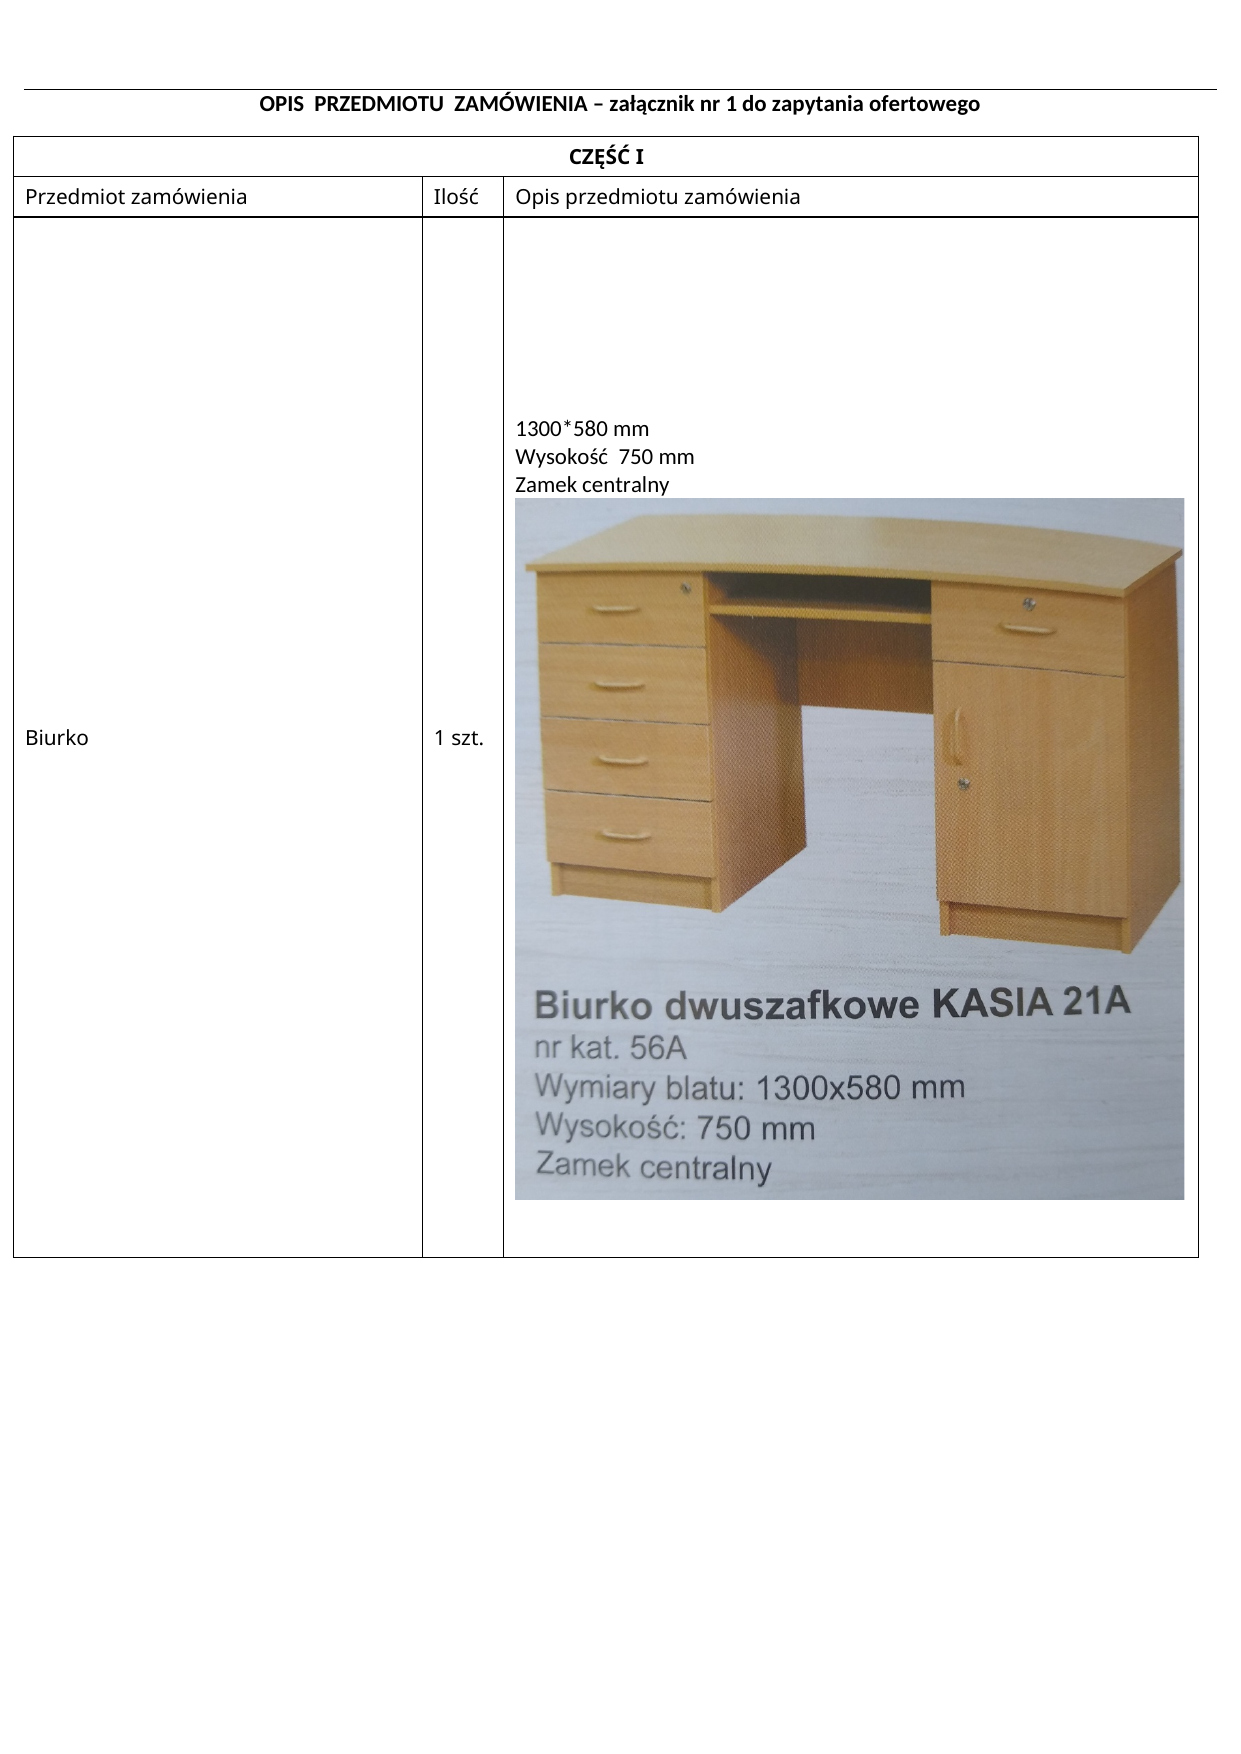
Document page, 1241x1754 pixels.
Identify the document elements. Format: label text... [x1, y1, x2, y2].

picture [515, 498, 1185, 1200]
table_cell Przedmiot zamówienia [14, 177, 422, 216]
text OPIS PRZEDMIOTU ZAMÓWIENIA – załącznik nr 1 do zapytania ofertowego [148, 90, 1092, 117]
table_cell Biurko [14, 218, 422, 1257]
table_cell 1 szt. [423, 218, 503, 1257]
table_header CZĘŚĆ I [14, 137, 1198, 176]
table_cell Opis przedmiotu zamówienia [504, 177, 1198, 216]
table_cell Ilość [423, 177, 503, 216]
table_cell 1300*580 mm Wysokość 750 mm Zamek centralny [504, 218, 1198, 1257]
